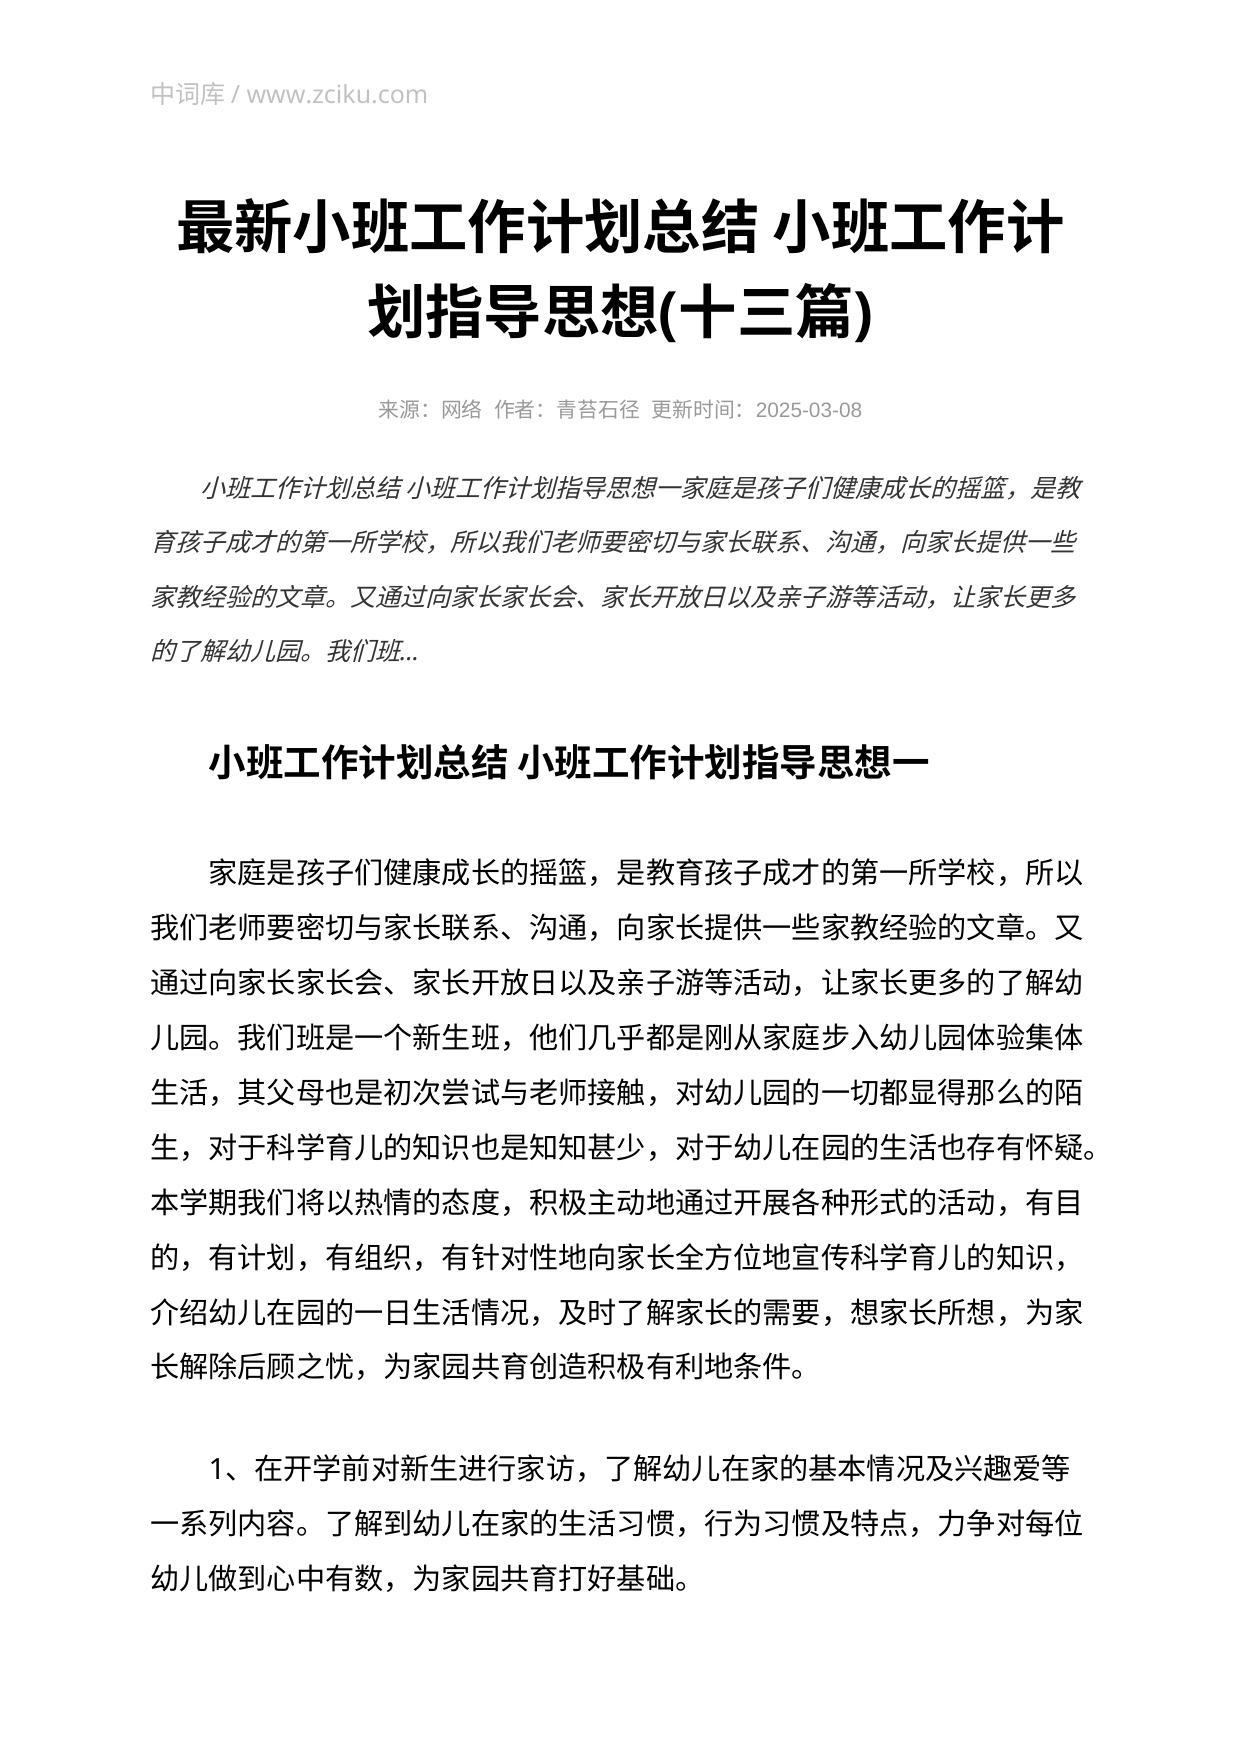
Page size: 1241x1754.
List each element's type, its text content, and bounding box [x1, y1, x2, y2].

subtitle 最新小班工作计划总结 小班工作计划指导思想(十三篇) [150, 181, 1090, 351]
text 家庭是孩子们健康成长的摇篮，是教育孩子成才的第一所学校，所以我们老师要密切与家长联系、沟通，向家长提供一些家教经验的文章。又通过向家长家长会、家长开放日以及亲子游等活动，让家长更多的了解幼儿园。我们班是一个新生班，他们几乎都是刚从家庭步入幼儿园体验集体生活，其父母也是初次尝试与老师接触，对幼儿园的一切都显得那么的陌生，对于科学育儿的知识也是知知甚少，对于幼儿在园的生活也存有怀疑。本学期我们将以热情的态度，积极主动地通过开展各种形式的活动，有目的，有计划，有组织，有针对性地向家长全方位地宣传科学育儿的知识，介绍幼儿在园的一日生活情况，及时了解家长的需要，想家长所想，为家长解除后顾之忧，为家园共育创造积极有利地条件。 [150, 850, 1090, 1386]
text 小班工作计划总结 小班工作计划指导思想一家庭是孩子们健康成长的摇篮，是教育孩子成才的第一所学校，所以我们老师要密切与家长联系、沟通，向家长提供一些家教经验的文章。又通过向家长家长会、家长开放日以及亲子游等活动，让家长更多的了解幼儿园。我们班... [150, 468, 1090, 668]
text 来源：网络 作者：青苔石径 更新时间：2025-03-08 [150, 397, 1090, 421]
text 小班工作计划总结 小班工作计划指导思想一 [150, 733, 1090, 787]
text 1、在开学前对新生进行家访，了解幼儿在家的基本情况及兴趣爱等一系列内容。了解到幼儿在家的生活习惯，行为习惯及特点，力争对每位幼儿做到心中有数，为家园共育打好基础。 [150, 1446, 1090, 1598]
